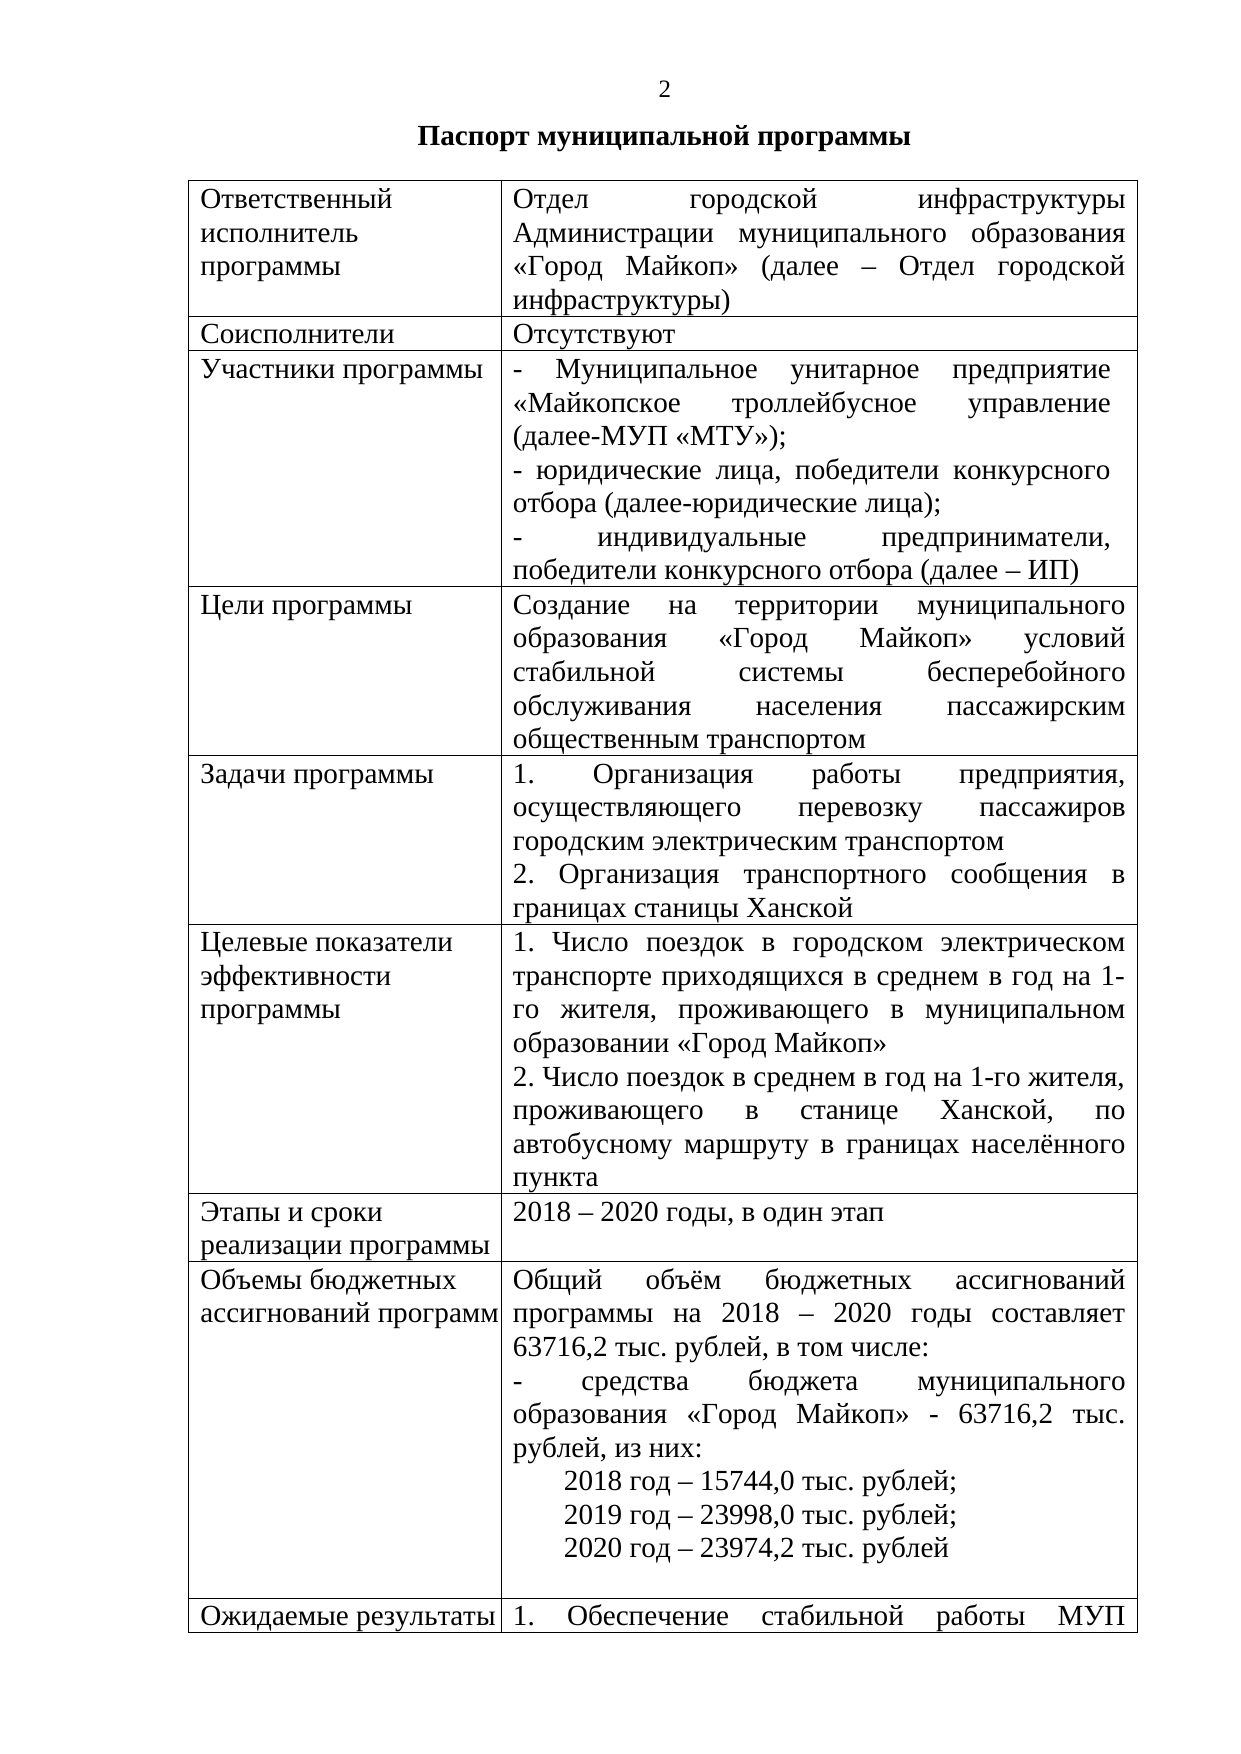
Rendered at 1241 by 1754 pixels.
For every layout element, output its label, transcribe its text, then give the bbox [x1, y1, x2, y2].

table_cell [189, 1599, 501, 1632]
table_cell 1. Число поездок в городском электрическом транспорте приходящихся в среднем в год на 1-го жителя, проживающего в муниципальном образовании «Город Майкоп» 2. Число поездок в среднем в год на 1-го жителя, проживающего в станице Ханской, по автобусному маршруту в границах населённого пункта [502, 925, 1137, 1193]
table_cell Участники программы [189, 351, 501, 586]
table_cell Объемы бюджетных ассигнований программ [189, 1262, 501, 1597]
table_cell 2018 – 2020 годы, в один этап [502, 1194, 1137, 1261]
table_cell 1. Организация работы предприятия, осуществляющего перевозку пассажиров городским электрическим транспортом 2. Организация транспортного сообщения в границах станицы Ханской [502, 756, 1137, 923]
table_cell - Муниципальное унитарное предприятие «Майкопское троллейбусное управление (далее-МУП «МТУ»); - юридические лица, победители конкурсного отбора (далее-юридические лица); - индивидуальные предприниматели, победители конкурсного отбора (далее – ИП) [502, 351, 1137, 586]
table_cell Создание на территории муниципального образования «Город Майкоп» условий стабильной системы бесперебойного обслуживания населения пассажирским общественным транспортом [502, 587, 1137, 755]
table_cell Отсутствуют [502, 317, 1137, 350]
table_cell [502, 1599, 1137, 1632]
list Паспорт муниципальной программы [177, 118, 1152, 152]
table_cell Общий объём бюджетных ассигнований программы на 2018 – 2020 годы составляет 63716,2 тыс. рублей, в том числе: - средства бюджета муниципального образования «Город Майкоп» - 63716,2 тыс. рублей, из них: 2018 год – 15744,0 тыс. рублей; 2019 год – 23998,0 тыс. рублей; 2020 год – 23974,2 тыс. рублей [502, 1262, 1137, 1597]
table_cell Этапы и сроки реализации программы [189, 1194, 501, 1261]
table_cell Задачи программы [189, 756, 501, 923]
table_cell Цели программы [189, 587, 501, 755]
table_header Ответственный исполнитель программы [189, 181, 501, 316]
table_cell Соисполнители [189, 317, 501, 350]
table_header Отдел городской инфраструктуры Администрации муниципального образования «Город Майкоп» (далее – Отдел городской инфраструктуры) [502, 181, 1137, 316]
table_cell Целевые показатели эффективности программы [189, 925, 501, 1193]
